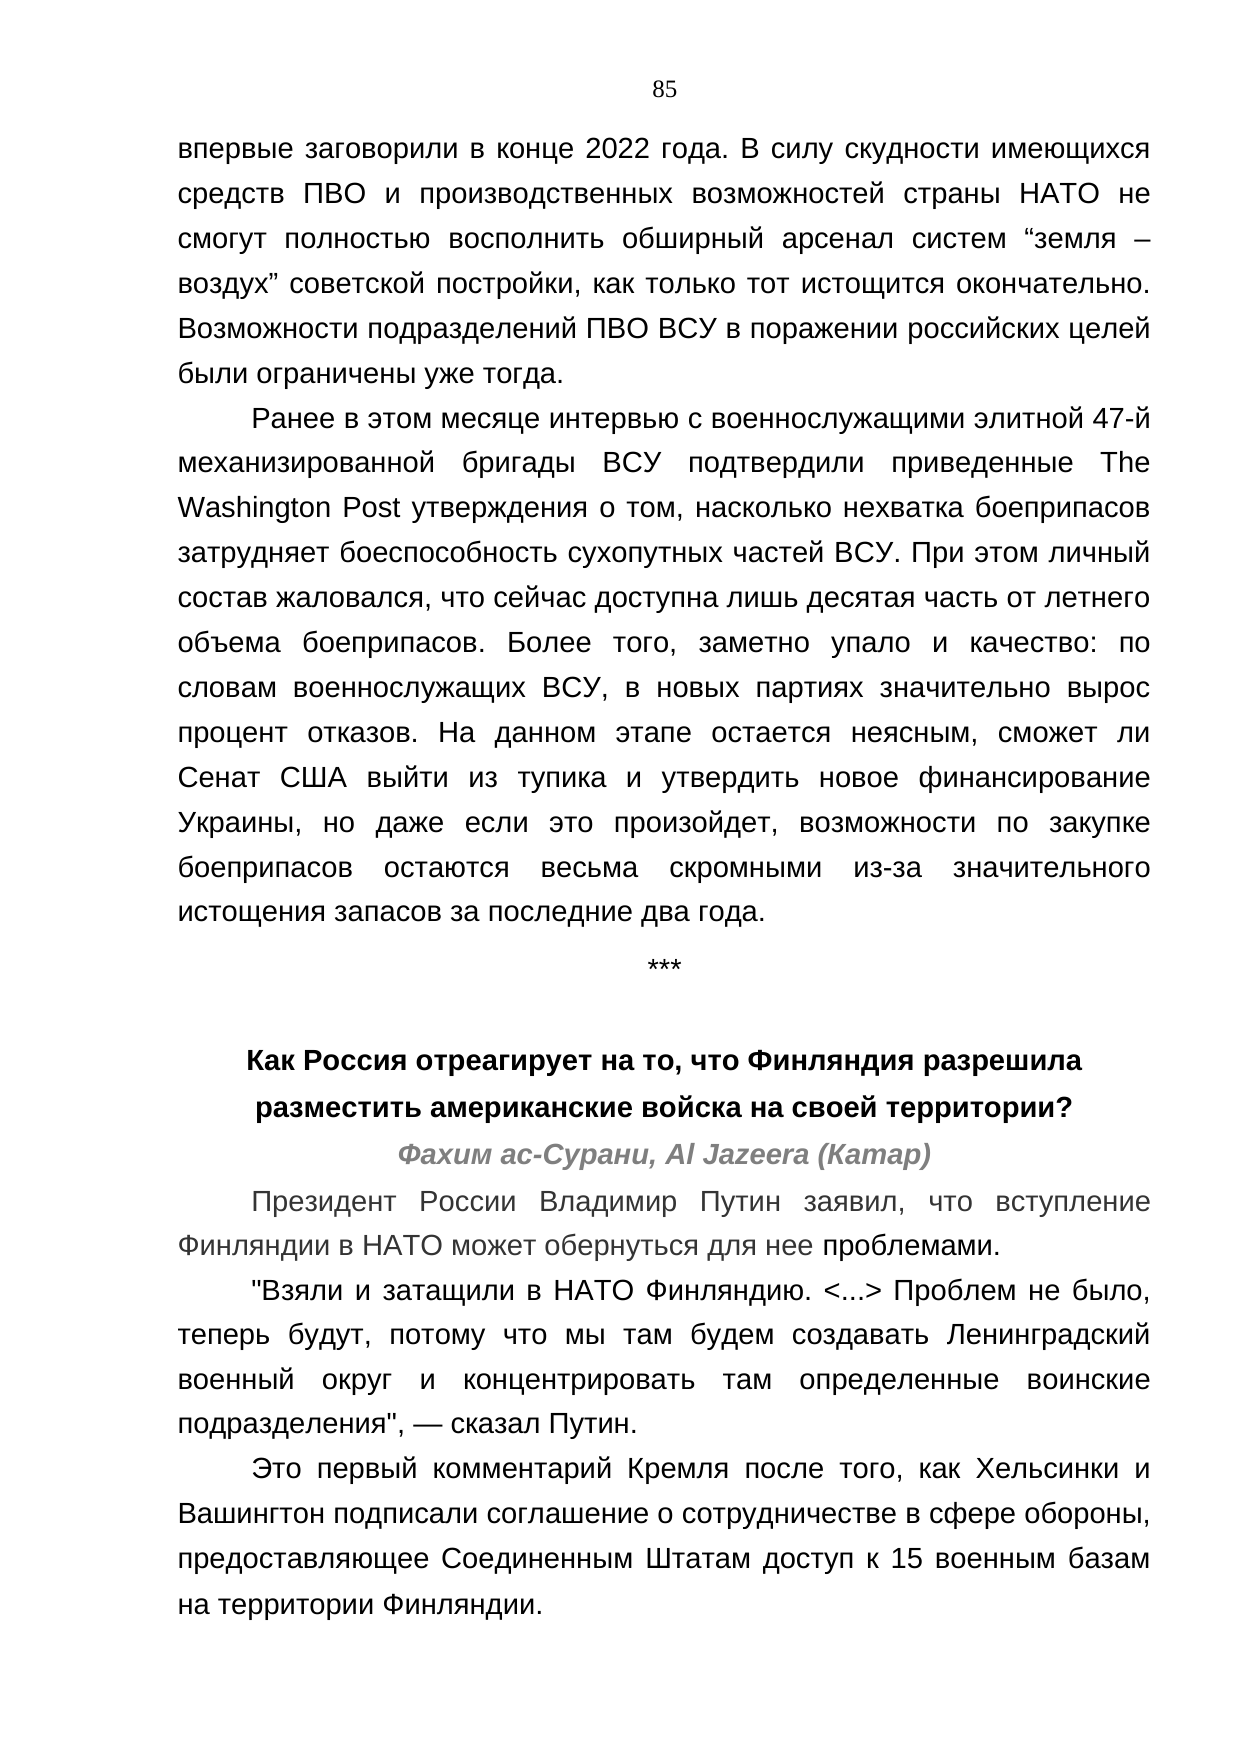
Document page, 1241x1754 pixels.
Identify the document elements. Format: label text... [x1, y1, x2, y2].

text Фахим ас-Сурани, Al Jazeera (Катар) [177, 1137, 1152, 1170]
text Ранее в этом месяце интервью с военнослужащими элитной 47-й механизированной бригады ВСУ подтвердили приведенные The Washington Post утверждения о том, насколько нехватка боеприпасов затрудняет боеспособность сухопутных частей ВСУ. При этом личный состав жаловался, что сейчас доступна лишь десятая часть от летнего объема боеприпасов. Более того, заметно упало и качество: по словам военнослужащих ВСУ, в новых партиях значительно вырос процент отказов. На данном этапе остается неясным, сможет ли Сенат США выйти из тупика и утвердить новое финансирование Украины, но даже если это произойдет, возможности по закупке боеприпасов остаются весьма скромными из-за значительного истощения запасов за последние два года. [177, 401, 1152, 928]
text Президент России Владимир Путин заявил, что вступление Финляндии в НАТО может обернуться для нее проблемами. [177, 1184, 1152, 1262]
text *** [177, 952, 1152, 985]
subtitle Как Россия отреагирует на то, что Финляндия разрешила разместить американские войска на своей территории? [177, 1043, 1152, 1123]
text Это первый комментарий Кремля после того, как Хельсинки и Вашингтон подписали соглашение о сотрудничестве в сфере обороны, предоставляющее Соединенным Штатам доступ к 15 военным базам на территории Финляндии. [177, 1451, 1152, 1620]
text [177, 131, 1152, 389]
text "Взяли и затащили в НАТО Финляндию. <...> Проблем не было, теперь будут, потому что мы там будем создавать Ленинградский военный округ и концентрировать там определенные воинские подразделения", — сказал Путин. [177, 1273, 1152, 1440]
